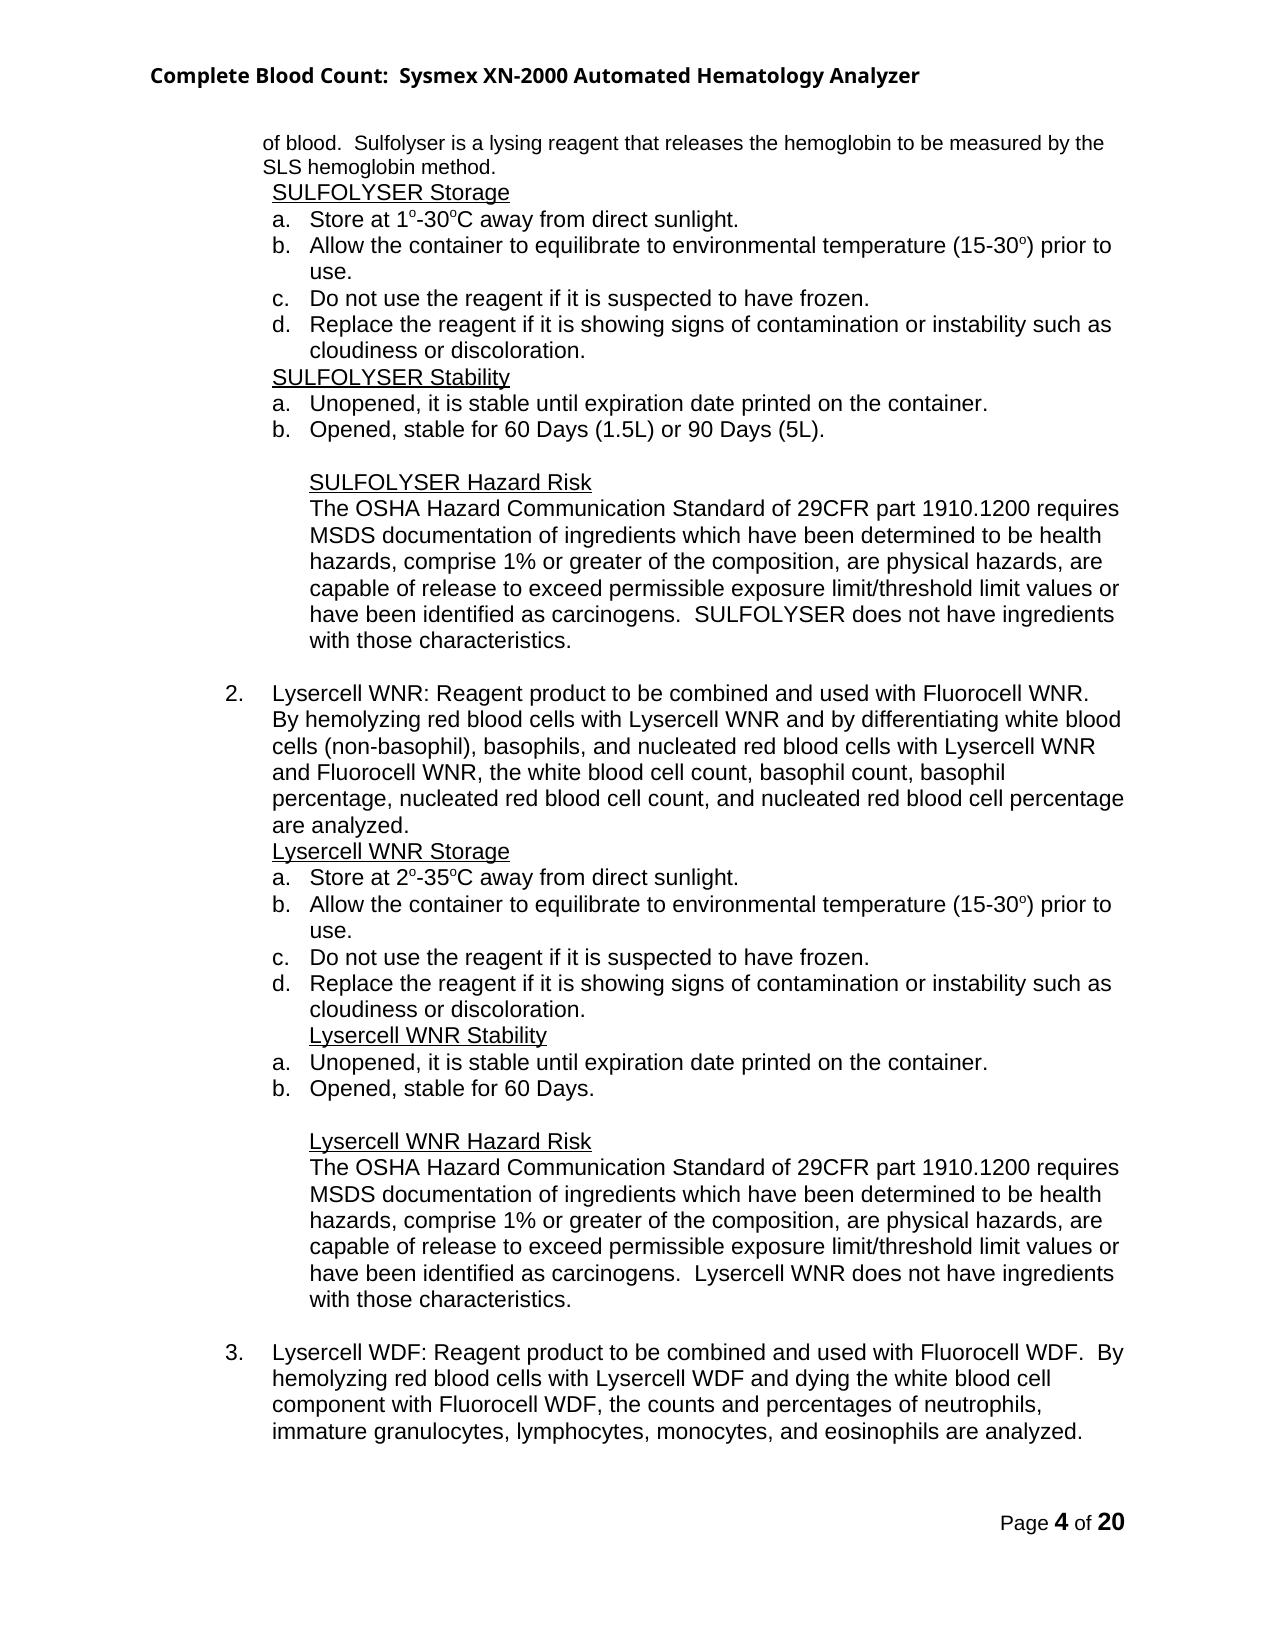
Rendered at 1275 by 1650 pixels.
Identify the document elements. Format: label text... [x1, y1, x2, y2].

list Lysercell WNR: Reagent product to be combined and used with Fluorocell WNR. By hemolyzing red blood cells with Lysercell WNR and by differentiating white blood cells (non-basophil), basophils, and nucleated red blood cells with Lysercell WNR and Fluorocell WNR, the white blood cell count, basophil count, basophil percentage, nucleated red blood cell count, and nucleated red blood cell percentage are analyzed. [225, 680, 1125, 838]
list Unopened, it is stable until expiration date printed on the container. [272, 390, 1125, 416]
list Opened, stable for 60 Days (1.5L) or 90 Days (5L). [272, 416, 1125, 443]
text Lysercell WNR Hazard Risk [309, 1128, 1125, 1154]
text SULFOLYSER Storage [243, 179, 1125, 206]
list of blood. Sulfolyser is a lysing reagent that releases the hemoglobin to be measured by the SLS hemoglobin method. [262, 131, 1125, 179]
list Opened, stable for 60 Days. [272, 1075, 1125, 1102]
text The OSHA Hazard Communication Standard of 29CFR part 1910.1200 requires MSDS documentation of ingredients which have been determined to be health hazards, comprise 1% or greater of the composition, are physical hazards, are capable of release to exceed permissible exposure limit/threshold limit values or have been identified as carcinogens. Lysercell WNR does not have ingredients with those characteristics. [309, 1154, 1125, 1312]
text The OSHA Hazard Communication Standard of 29CFR part 1910.1200 requires MSDS documentation of ingredients which have been determined to be health hazards, comprise 1% or greater of the composition, are physical hazards, are capable of release to exceed permissible exposure limit/threshold limit values or have been identified as carcinogens. SULFOLYSER does not have ingredients with those characteristics. [309, 495, 1125, 653]
list Unopened, it is stable until expiration date printed on the container. [272, 1049, 1125, 1075]
list Do not use the reagent if it is suspected to have frozen. [272, 284, 1125, 311]
list Store at 1o-30oC away from direct sunlight. [272, 206, 1125, 232]
list Allow the container to equilibrate to environmental temperature (15-30o) prior to use. [272, 891, 1125, 943]
text Lysercell WNR Stability [309, 1022, 1125, 1049]
text SULFOLYSER Hazard Risk [309, 469, 1125, 495]
list Replace the reagent if it is showing signs of contamination or instability such as cloudiness or discoloration. [272, 970, 1125, 1022]
list Lysercell WDF: Reagent product to be combined and used with Fluorocell WDF. By hemolyzing red blood cells with Lysercell WDF and dying the white blood cell component with Fluorocell WDF, the counts and percentages of neutrophils, immature granulocytes, lymphocytes, monocytes, and eosinophils are analyzed. [225, 1339, 1125, 1444]
text Lysercell WNR Storage [243, 838, 1125, 864]
text SULFOLYSER Stability [272, 364, 1125, 390]
list Allow the container to equilibrate to environmental temperature (15-30o) prior to use. [272, 232, 1125, 284]
list Replace the reagent if it is showing signs of contamination or instability such as cloudiness or discoloration. [272, 311, 1125, 364]
list Do not use the reagent if it is suspected to have frozen. [272, 943, 1125, 970]
list Store at 2o-35oC away from direct sunlight. [272, 864, 1125, 891]
